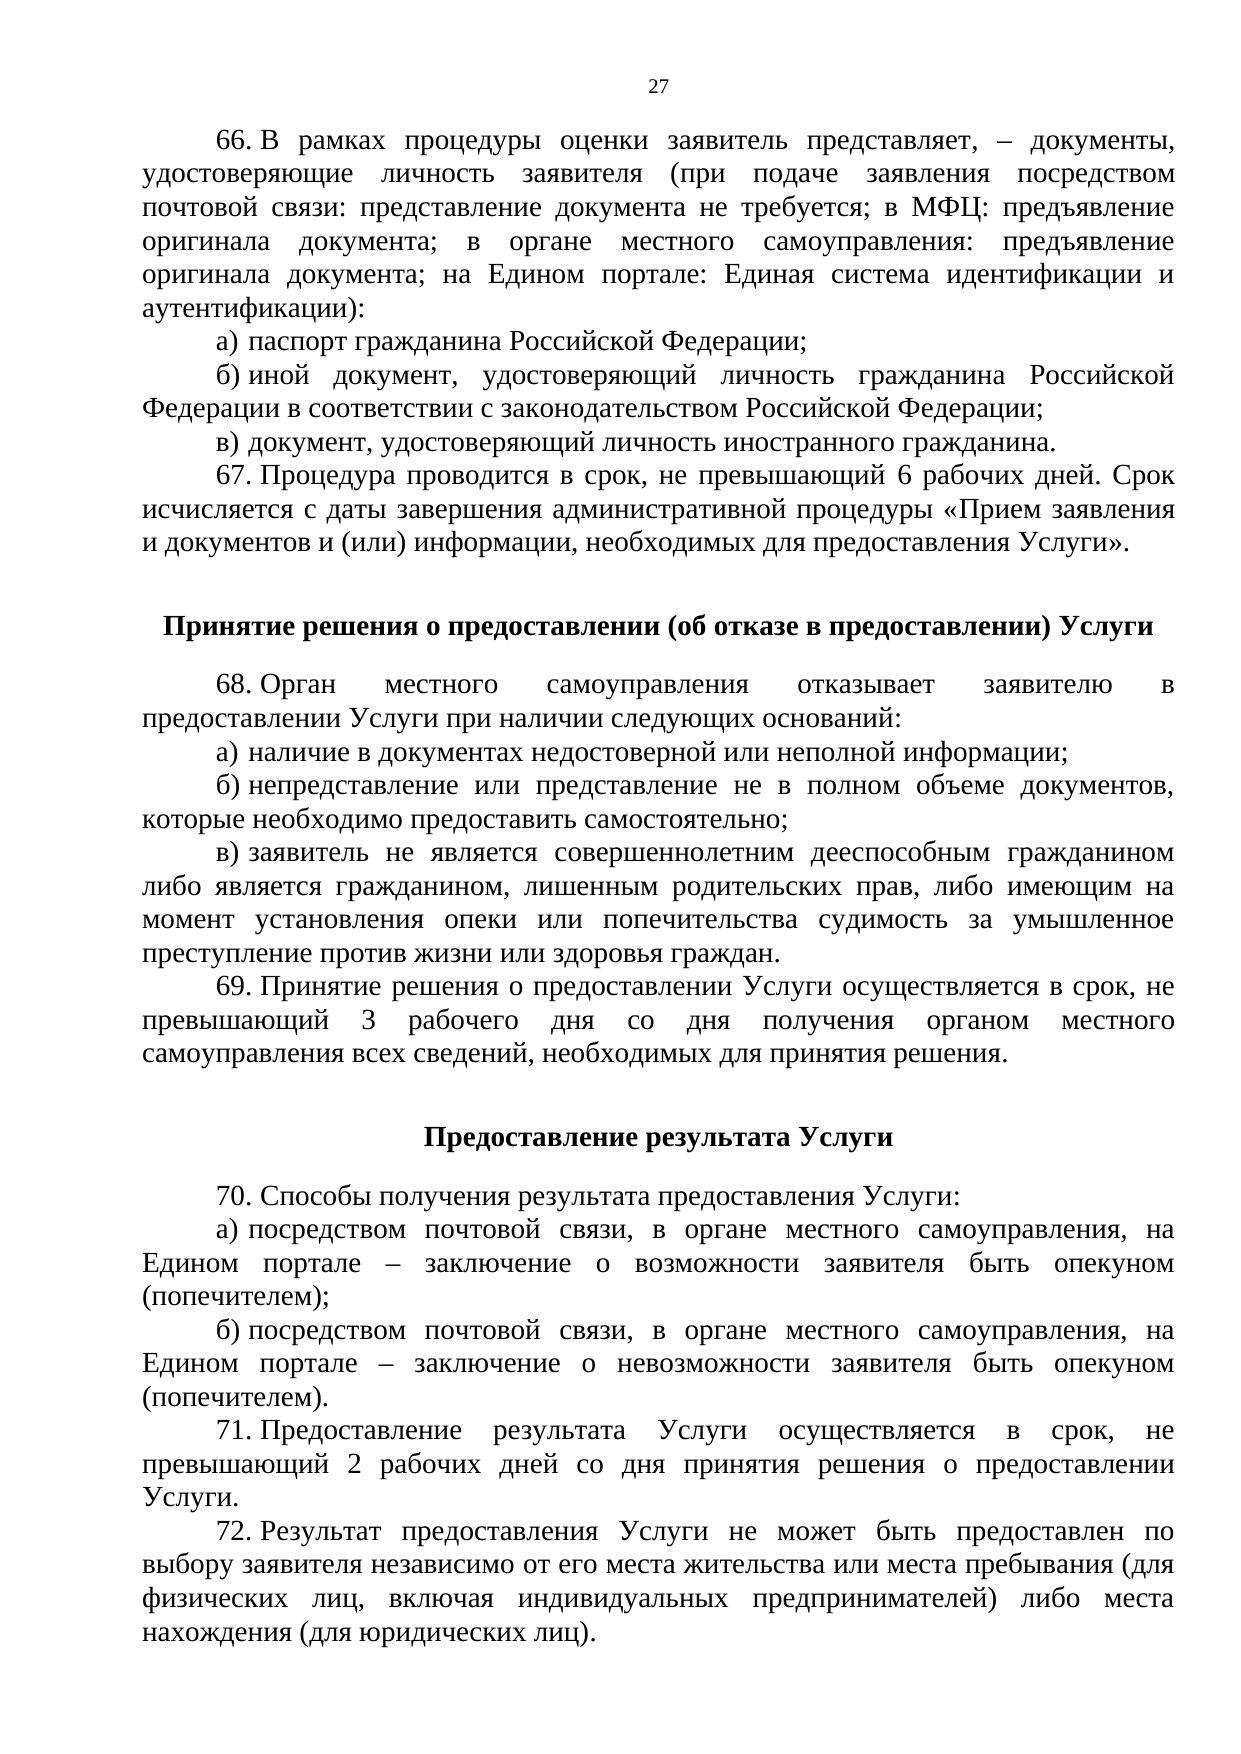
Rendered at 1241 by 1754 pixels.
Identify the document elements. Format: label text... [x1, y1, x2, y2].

list посредством почтовой связи, в органе местного самоуправления, на Едином портале – заключение о невозможности заявителя быть опекуном (попечителем). [142, 1312, 1175, 1412]
list В рамках процедуры оценки заявитель представляет, – документы, удостоверяющие личность заявителя (при подаче заявления посредством почтовой связи: представление документа не требуется; в МФЦ: предъявление оригинала документа; в органе местного самоуправления: предъявление оригинала документа; на Едином портале: Единая система идентификации и аутентификации): [142, 122, 1175, 323]
list Результат предоставления Услуги не может быть предоставлен по выбору заявителя независимо от его места жительства или места пребывания (для физических лиц, включая индивидуальных предпринимателей) либо места нахождения (для юридических лиц). [142, 1513, 1175, 1647]
list Процедура проводится в срок, не превышающий 6 рабочих дней. Срок исчисляется с даты завершения административной процедуры «Прием заявления и документов и (или) информации, необходимых для предоставления Услуги». [142, 457, 1175, 558]
list Орган местного самоуправления отказывает заявителю в предоставлении Услуги при наличии следующих оснований: [142, 667, 1175, 734]
list наличие в документах недостоверной или неполной информации; [142, 734, 1175, 767]
text Принятие решения о предоставлении (об отказе в предоставлении) Услуги [142, 608, 1175, 642]
list документ, удостоверяющий личность иностранного гражданина. [142, 424, 1175, 457]
list Способы получения результата предоставления Услуги: [142, 1178, 1175, 1211]
list паспорт гражданина Российской Федерации; [142, 323, 1175, 357]
list Предоставление результата Услуги осуществляется в срок, не превышающий 2 рабочих дней со дня принятия решения о предоставлении Услуги. [142, 1412, 1175, 1513]
list иной документ, удостоверяющий личность гражданина Российской Федерации в соответствии с законодательством Российской Федерации; [142, 357, 1175, 424]
list Принятие решения о предоставлении Услуги осуществляется в срок, не превышающий 3 рабочего дня со дня получения органом местного самоуправления всех сведений, необходимых для принятия решения. [142, 968, 1175, 1069]
text Предоставление результата Услуги [142, 1119, 1175, 1153]
list посредством почтовой связи, в органе местного самоуправления, на Едином портале – заключение о возможности заявителя быть опекуном (попечителем); [142, 1211, 1175, 1312]
list непредставление или представление не в полном объеме документов, которые необходимо предоставить самостоятельно; [142, 767, 1175, 834]
list заявитель не является совершеннолетним дееспособным гражданином либо является гражданином, лишенным родительских прав, либо имеющим на момент установления опеки или попечительства судимость за умышленное преступление против жизни или здоровья граждан. [142, 834, 1175, 968]
